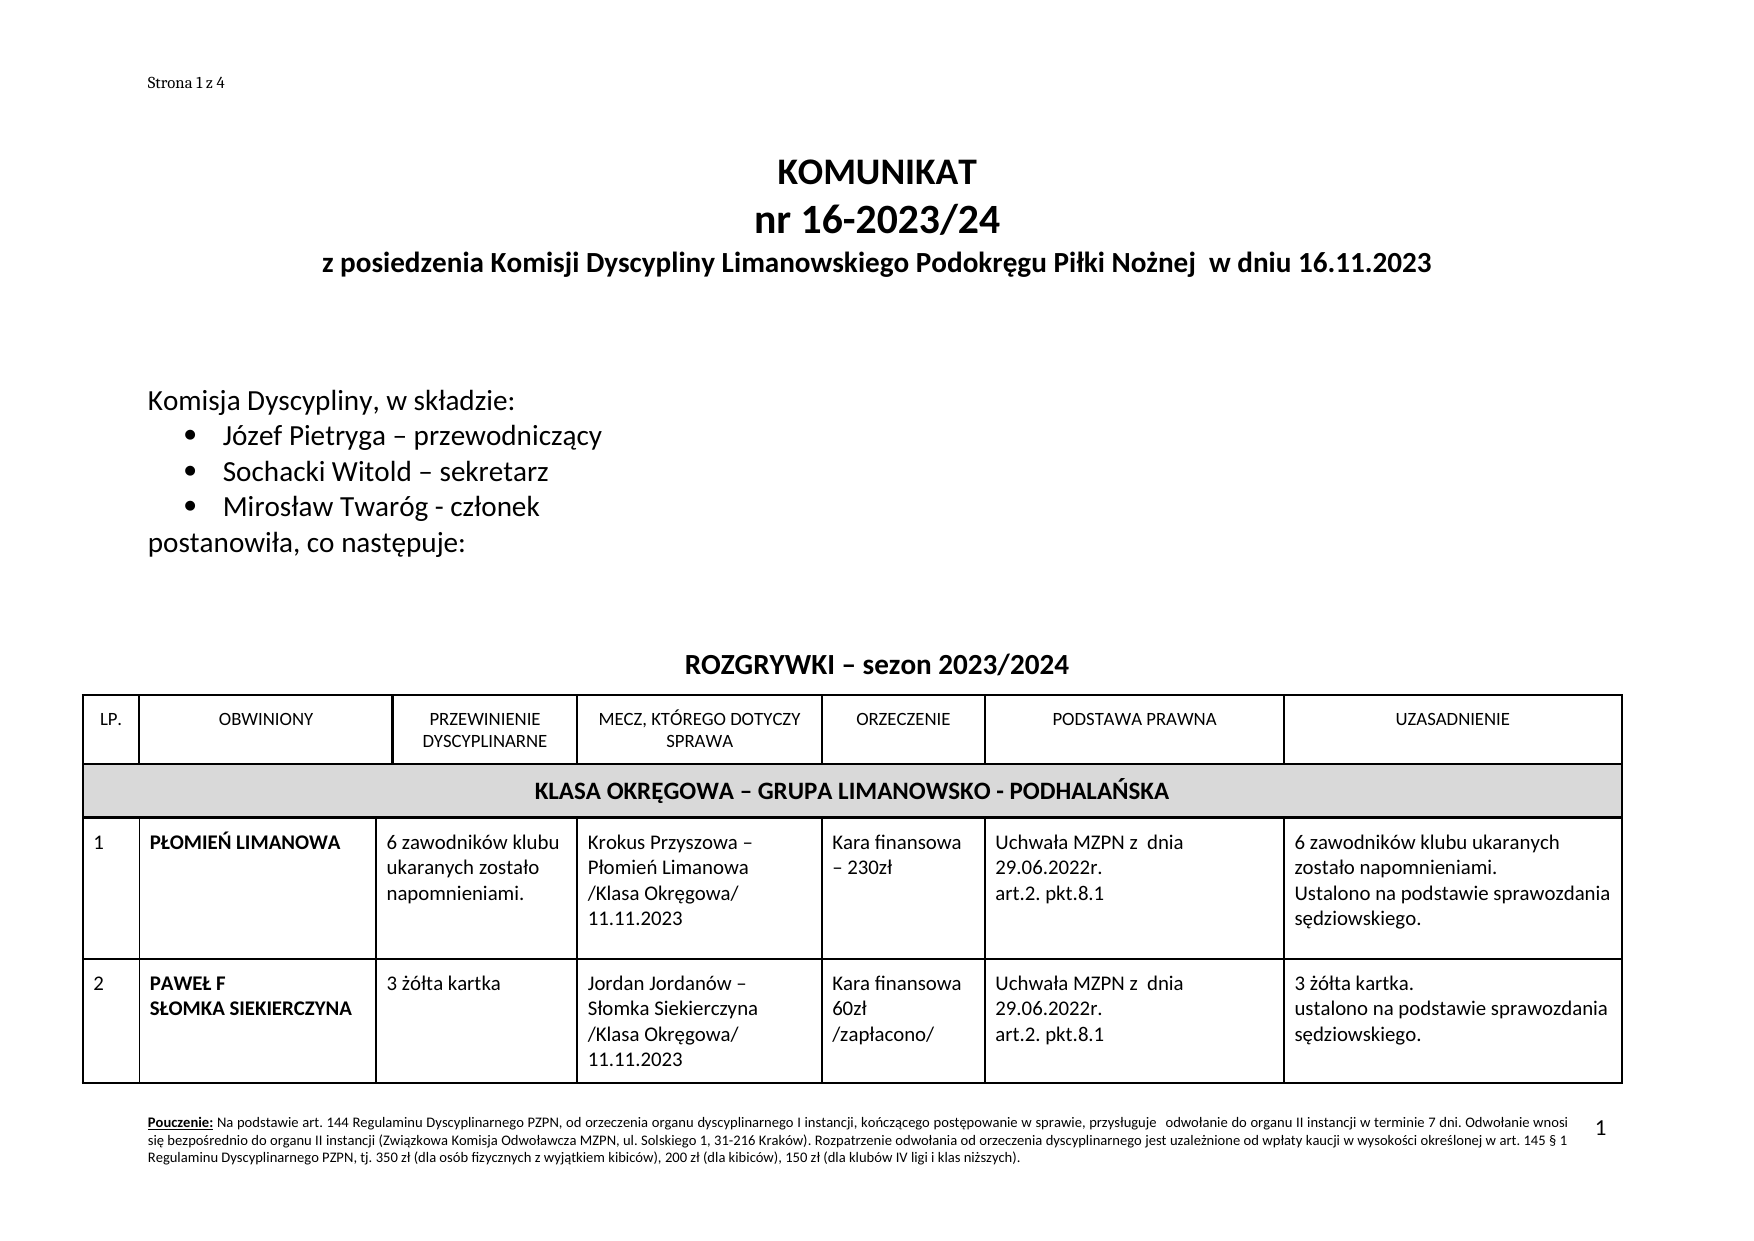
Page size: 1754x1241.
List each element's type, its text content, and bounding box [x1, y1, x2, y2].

table_cell KLASA OKRĘGOWA – GRUPA LIMANOWSKO - PODHALAŃSKA [84, 765, 1621, 816]
list Józef Pietryga – przewodniczący [185, 417, 1606, 453]
table_cell 3 żółta kartka. ustalono na podstawie sprawozdania sędziowskiego. [1285, 960, 1621, 1082]
list Mirosław Twaróg - członek [185, 488, 1606, 524]
table_header PRZEWINIENIE DYSCYPLINARNE [394, 696, 576, 763]
table_cell Jordan Jordanów – Słomka Siekierczyna /Klasa Okręgowa/ 11.11.2023 [578, 960, 821, 1082]
table_cell 6 zawodników klubu ukaranych zostało napomnieniami. Ustalono na podstawie sprawozdania sędziowskiego. [1285, 819, 1621, 958]
table_header LP. [84, 696, 138, 763]
table_cell Krokus Przyszowa – Płomień Limanowa /Klasa Okręgowa/ 11.11.2023 [578, 819, 821, 958]
list Sochacki Witold – sekretarz [185, 453, 1606, 488]
text Komisja Dyscypliny, w składzie: [148, 382, 1606, 417]
table_cell Kara finansowa 60zł /zapłacono/ [823, 960, 984, 1082]
table_header PODSTAWA PRAWNA [986, 696, 1283, 763]
text KOMUNIKAT [148, 148, 1606, 193]
table_cell Kara finansowa – 230zł [823, 819, 984, 958]
table_cell 2 [84, 960, 139, 1082]
table_header UZASADNIENIE [1285, 696, 1621, 763]
table_header ORZECZENIE [823, 696, 984, 763]
table_cell PŁOMIEŃ LIMANOWA [140, 819, 375, 958]
table_cell Uchwała MZPN z dnia 29.06.2022r. art.2. pkt.8.1 [986, 819, 1283, 958]
table_header MECZ, KTÓREGO DOTYCZY SPRAWA [578, 696, 821, 763]
text z posiedzenia Komisji Dyscypliny Limanowskiego Podokręgu Piłki Nożnej w dniu 16.11.2023 [148, 244, 1606, 280]
table_cell 1 [84, 819, 139, 958]
table_header OBWINIONY [140, 696, 391, 763]
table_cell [986, 960, 1283, 1082]
text ROZGRYWKI – sezon 2023/2024 [148, 646, 1606, 682]
text nr 16-2023/24 [148, 193, 1606, 244]
table_cell PAWEŁ F SŁOMKA SIEKIERCZYNA [140, 960, 375, 1082]
text postanowiła, co następuje: [148, 524, 1606, 560]
table_cell 3 żółta kartka [377, 960, 576, 1082]
table_cell 6 zawodników klubu ukaranych zostało napomnieniami. [377, 819, 576, 958]
